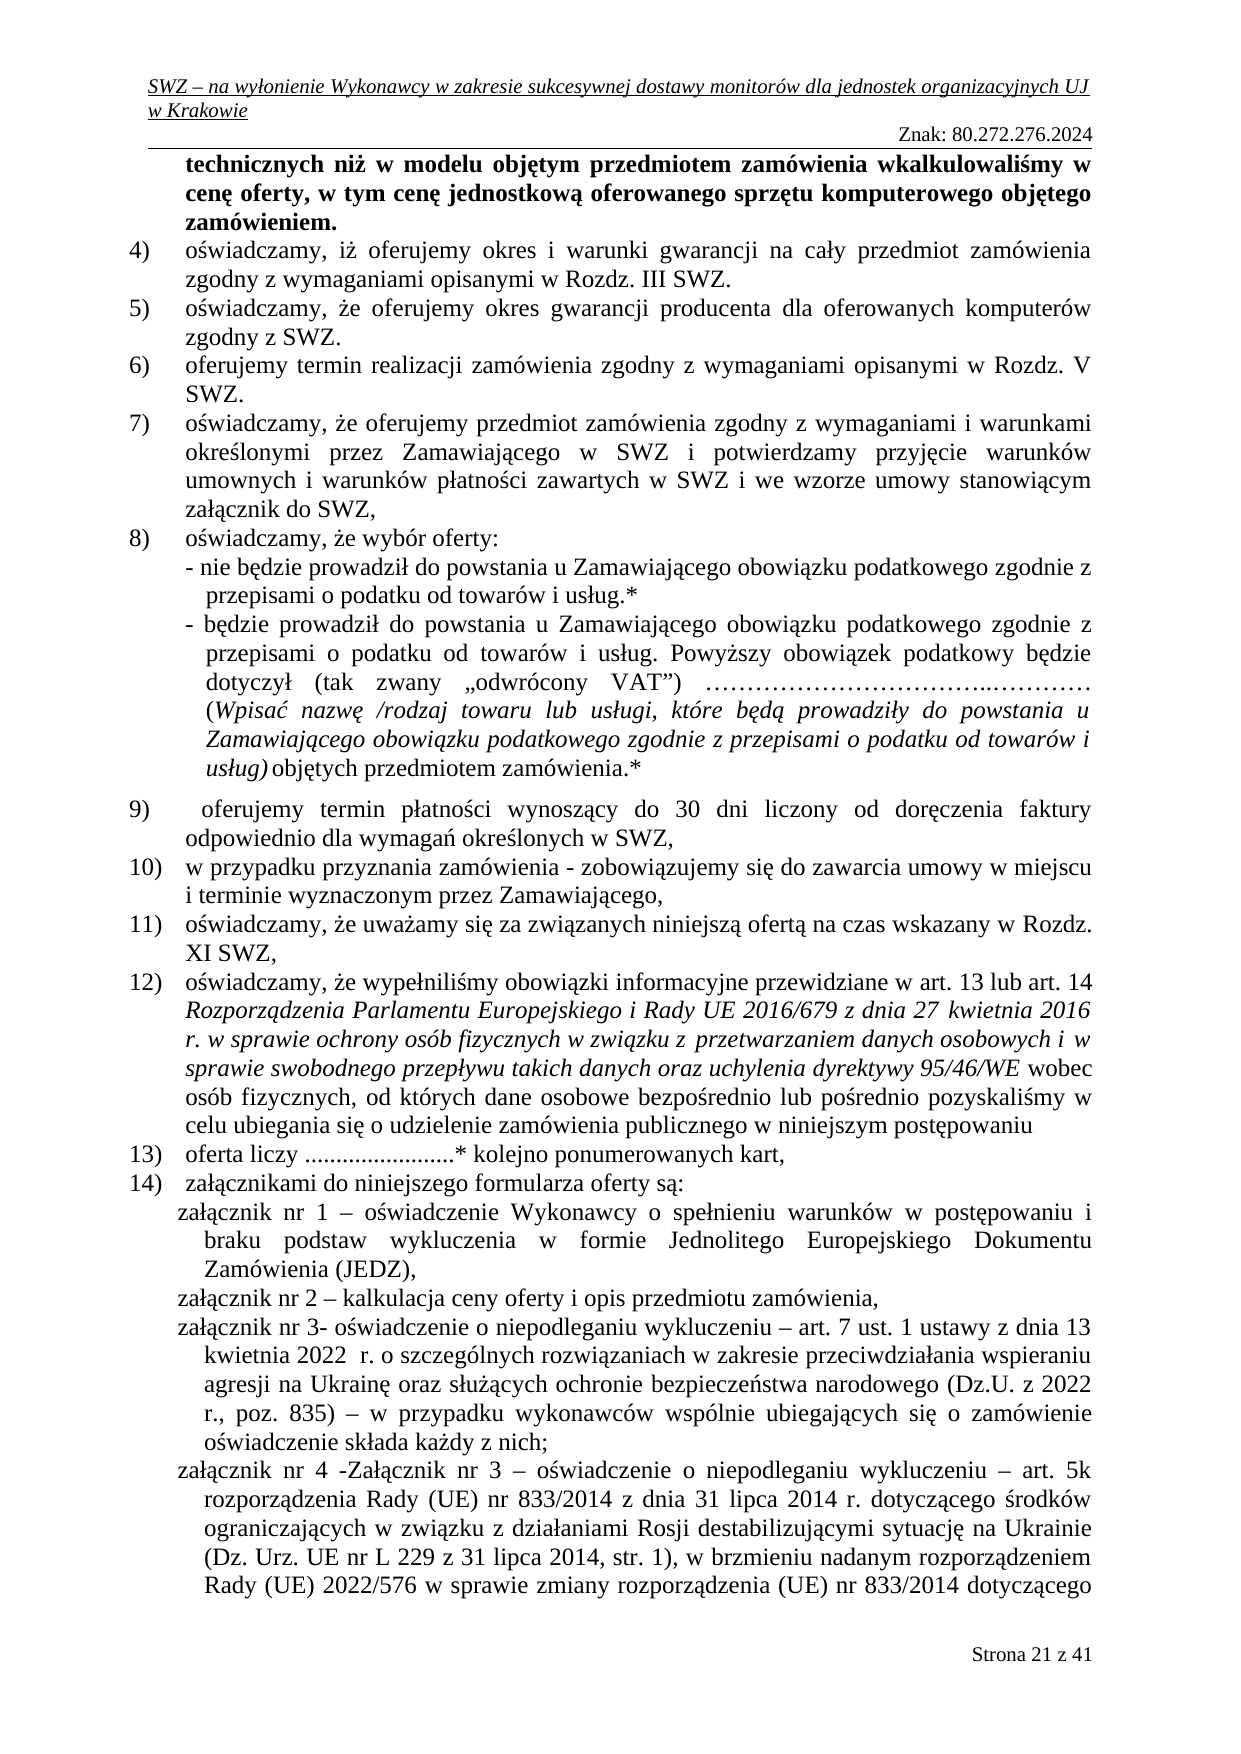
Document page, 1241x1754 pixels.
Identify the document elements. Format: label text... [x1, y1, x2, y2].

text załącznik nr 1 – oświadczenie Wykonawcy o spełnieniu warunków w postępowaniu i braku podstaw wykluczenia w formie Jednolitego Europejskiego Dokumentu Zamówienia (JEDZ), [177, 1197, 1092, 1283]
text załącznik nr 2 – kalkulacja ceny oferty i opis przedmiotu zamówienia, [177, 1283, 1092, 1312]
list oświadczamy, iż oferujemy okres i warunki gwarancji na cały przedmiot zamówienia zgodny z wymaganiami opisanymi w Rozdz. III SWZ. [129, 235, 1092, 293]
list oświadczamy, że oferujemy okres gwarancji producenta dla oferowanych komputerów zgodny z SWZ. [129, 293, 1092, 350]
list w przypadku przyznania zamówienia - zobowiązujemy się do zawarcia umowy w miejscu i terminie wyznaczonym przez Zamawiającego, [129, 852, 1092, 909]
list oświadczamy, że uważamy się za związanych niniejszą ofertą na czas wskazany w Rozdz. XI SWZ, [129, 909, 1092, 967]
text - będzie prowadził do powstania u Zamawiającego obowiązku podatkowego zgodnie z przepisami o podatku od towarów i usług. Powyższy obowiązek podatkowy będzie dotyczył (tak zwany „odwrócony VAT”) ……………………………..………… (Wpisać nazwę /rodzaj towaru lub usługi, które będą prowadziły do powstania u Zamawiającego obowiązku podatkowego zgodnie z przepisami o podatku od towarów i usług) objętych przedmiotem zamówienia.* [185, 609, 1092, 782]
text załącznik nr 3- oświadczenie o niepodleganiu wykluczeniu – art. 7 ust. 1 ustawy z dnia 13 kwietnia 2022 r. o szczególnych rozwiązaniach w zakresie przeciwdziałania wspieraniu agresji na Ukrainę oraz służących ochronie bezpieczeństwa narodowego (Dz.U. z 2022 r., poz. 835) – w przypadku wykonawców wspólnie ubiegających się o zamówienie oświadczenie składa każdy z nich; [177, 1312, 1092, 1455]
list oferta liczy ........................* kolejno ponumerowanych kart, [129, 1139, 1092, 1168]
list oferujemy termin płatności wynoszący do 30 dni liczony od doręczenia faktury odpowiednio dla wymagań określonych w SWZ, [129, 794, 1092, 852]
text - nie będzie prowadził do powstania u Zamawiającego obowiązku podatkowego zgodnie z przepisami o podatku od towarów i usług.* [185, 552, 1092, 609]
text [177, 1455, 1092, 1599]
list oferujemy termin realizacji zamówienia zgodny z wymaganiami opisanymi w Rozdz. V SWZ. [129, 350, 1092, 408]
list oświadczamy, że wypełniliśmy obowiązki informacyjne przewidziane w art. 13 lub art. 14 Rozporządzenia Parlamentu Europejskiego i Rady UE 2016/679 z dnia 27 kwietnia 2016 r. w sprawie ochrony osób fizycznych w związku z przetwarzaniem danych osobowych i w sprawie swobodnego przepływu takich danych oraz uchylenia dyrektywy 95/46/WE wobec osób fizycznych, od których dane osobowe bezpośrednio lub pośrednio pozyskaliśmy w celu ubiegania się o udzielenie zamówienia publicznego w niniejszym postępowaniu [129, 967, 1092, 1139]
list oświadczamy, że oferujemy przedmiot zamówienia zgodny z wymaganiami i warunkami określonymi przez Zamawiającego w SWZ i potwierdzamy przyjęcie warunków umownych i warunków płatności zawartych w SWZ i we wzorze umowy stanowiącym załącznik do SWZ, [129, 408, 1092, 523]
list załącznikami do niniejszego formularza oferty są: [129, 1168, 1092, 1197]
list oświadczamy, że wybór oferty: [129, 523, 1092, 552]
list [129, 149, 1092, 235]
